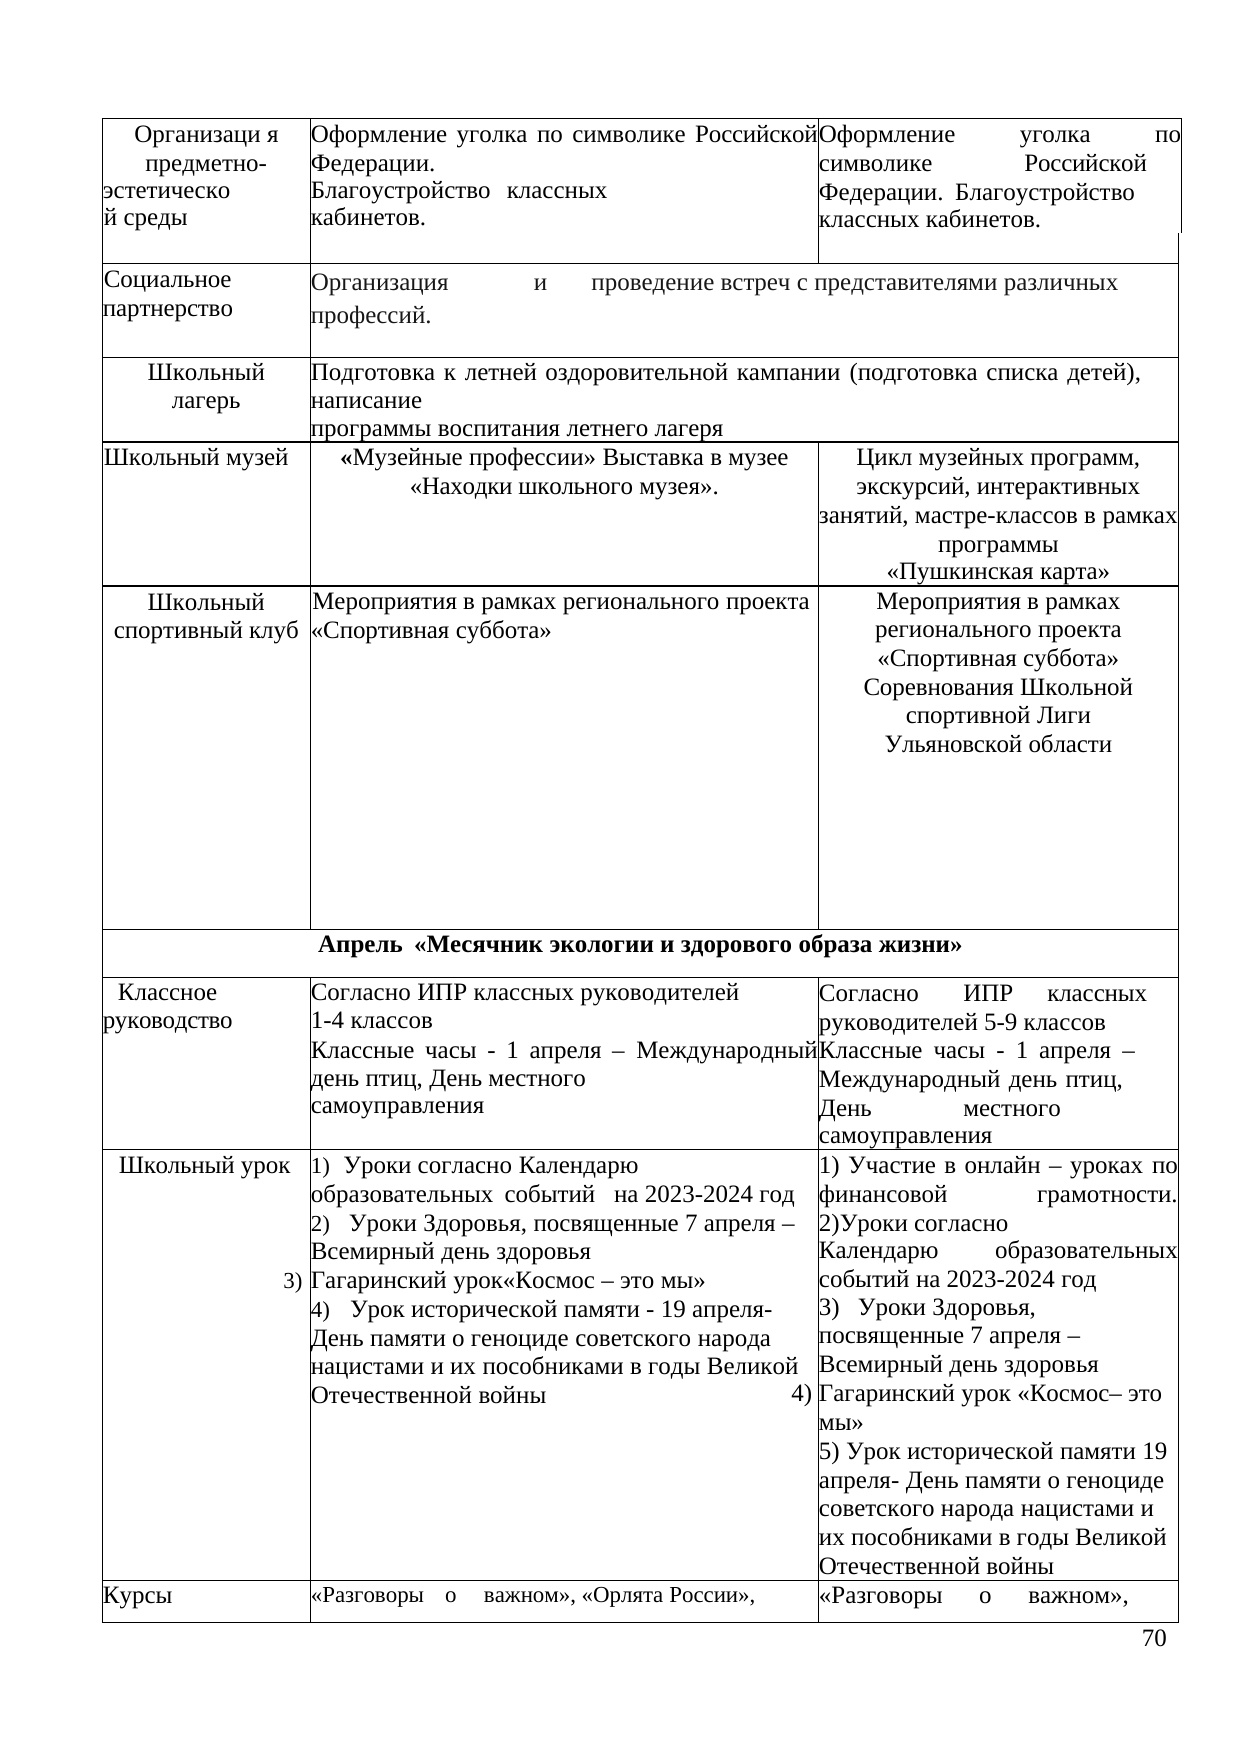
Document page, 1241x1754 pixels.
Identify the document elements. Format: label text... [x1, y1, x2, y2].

table_cell Классное руководство [103, 978, 310, 1149]
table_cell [819, 1581, 1178, 1622]
table_cell Уроки согласно Календарю образовательных событий на 2023-2024 год Уроки Здоровья, посвященные 7 апреля –Всемирный день здоровья Гагаринский урок«Космос – это мы» Урок исторической памяти - 19 апреля- День памяти о геноциде советского народа нацистами и их пособниками в годы Великой Отечественной войны [311, 1150, 818, 1580]
table_cell Согласно ИПР классных руководителей 1-4 классов Классные часы - 1 апреля – Международный день птиц, День местного самоуправления [311, 978, 818, 1149]
table_cell «Музейные профессии» Выставка в музее «Находки школьного музея». [311, 443, 818, 585]
table_cell 1) Участие в онлайн – уроках по финансовой грамотности. 2)Уроки согласно Календарю образовательных событий на 2023-2024 год Уроки Здоровья, посвященные 7 апреля – Всемирный день здоровья Гагаринский урок «Космос– это мы» 5) Урок исторической памяти 19 апреля- День памяти о геноциде советского народа нацистами и их пособниками в годы Великой Отечественной войны [819, 1150, 1178, 1580]
table_cell [819, 233, 1178, 263]
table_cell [103, 1581, 310, 1622]
table_cell Подготовка к летней оздоровительной кампании (подготовка списка детей), написание программы воспитания летнего лагеря [311, 358, 1178, 441]
table_cell Апрель «Месячник экологии и здорового образа жизни» [103, 930, 1178, 977]
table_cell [311, 1581, 818, 1622]
table_cell Организаци я предметно- эстетическо й среды [103, 119, 310, 263]
table_cell Оформление уголка по символике Российской Федерации. Благоустройство классных кабинетов. [311, 119, 818, 263]
table_cell Мероприятия в рамках регионального проекта «Спортивная суббота» [311, 587, 818, 929]
table_cell Согласно ИПР классных руководителей 5-9 классов Классные часы - 1 апреля – Международный день птиц, День местного самоуправления [819, 978, 1178, 1149]
table_cell Цикл музейных программ, экскурсий, интерактивных занятий, мастре-классов в рамках программы «Пушкинская карта» [819, 443, 1178, 585]
table_cell Социальное партнерство [103, 264, 310, 357]
table_cell Школьный спортивный клуб [103, 587, 310, 929]
table_cell Школьный лагерь [103, 358, 310, 441]
table_cell Оформление уголка по символике Российской Федерации. Благоустройство классных кабинетов. [819, 119, 1181, 233]
table_cell Организация и проведение встреч с представителями различных профессий. [311, 264, 1178, 357]
table_cell Школьный урок [103, 1150, 310, 1580]
table_cell Школьный музей [103, 443, 310, 585]
table_cell Мероприятия в рамках регионального проекта «Спортивная суббота» Соревнования Школьной спортивной Лиги Ульяновской области [819, 587, 1178, 929]
